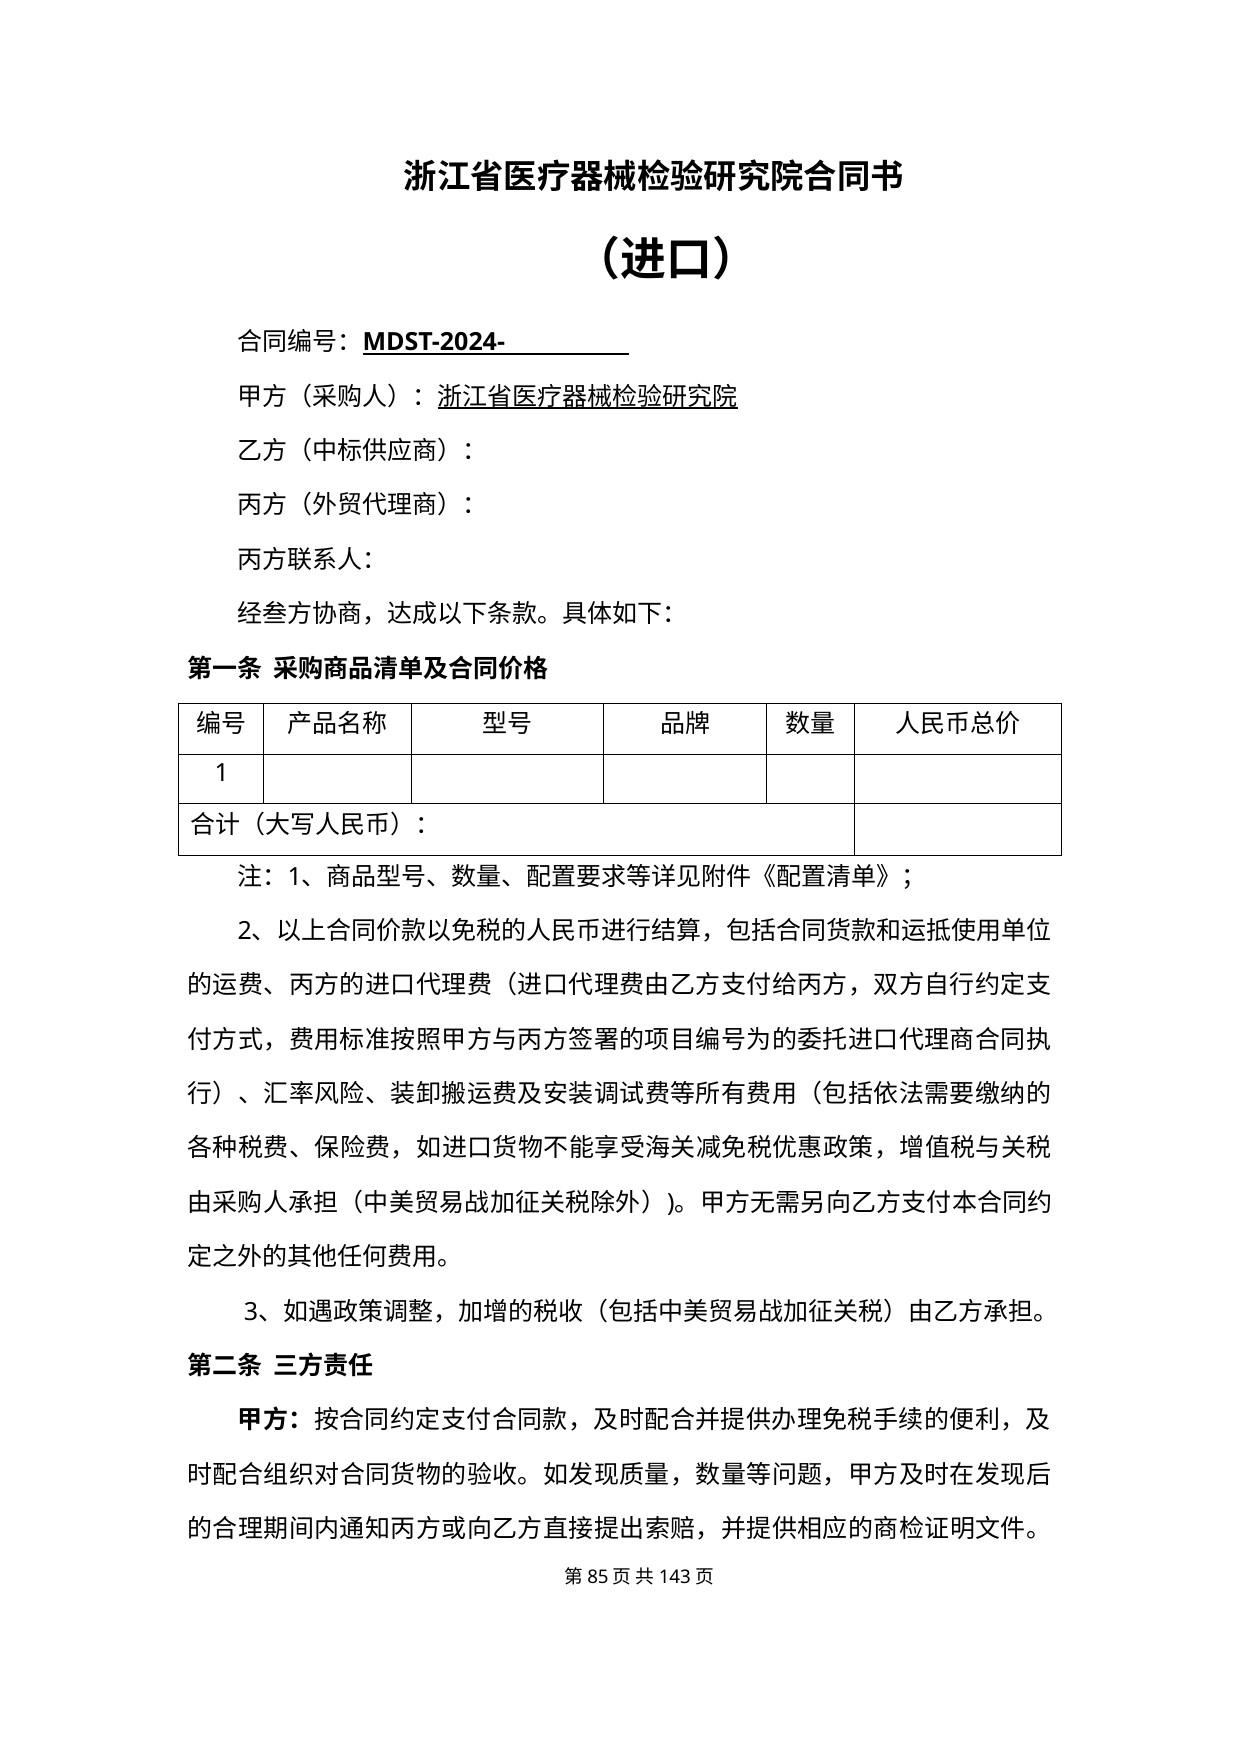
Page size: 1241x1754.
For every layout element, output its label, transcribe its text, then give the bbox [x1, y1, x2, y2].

table_header 编号 [179, 704, 263, 754]
table_cell [767, 755, 854, 803]
text 合同编号：MDST-2024- [187, 322, 1093, 358]
table_header 人民币总价 [855, 704, 1061, 754]
table_cell [604, 755, 766, 803]
table_cell [855, 804, 1061, 855]
table_header 产品名称 [264, 704, 411, 754]
text 2、以上合同价款以免税的人民币进行结算，包括合同货款和运抵使用单位的运费、丙方的进口代理费（进口代理费由乙方支付给丙方，双方自行约定支付方式，费用标准按照甲方与丙方签署的项目编号为的委托进口代理商合同执行）、汇率风险、装卸搬运费及安装调试费等所有费用（包括依法需要缴纳的各种税费、保险费，如进口货物不能享受海关减免税优惠政策，增值税与关税由采购人承担（中美贸易战加征关税除外）)。甲方无需另向乙方支付本合同约定之外的其他任何费用。 [187, 910, 1053, 1273]
table_cell [855, 755, 1061, 803]
text 乙方（中标供应商）： [187, 431, 1053, 467]
text 丙方联系人： [187, 539, 1053, 576]
table_header 型号 [412, 704, 603, 754]
text 经叁方协商，达成以下条款。具体如下： [187, 594, 1053, 630]
table_header 品牌 [604, 704, 766, 754]
table_header 数量 [767, 704, 854, 754]
text 第一条 采购商品清单及合同价格 [187, 648, 1053, 684]
text （进口） [187, 222, 1053, 289]
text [187, 1400, 1053, 1545]
text 第二条 三方责任 [187, 1345, 1053, 1382]
table_cell [264, 755, 411, 803]
text 注：1、商品型号、数量、配置要求等详见附件《配置清单》； [187, 856, 1053, 892]
table_cell [412, 755, 603, 803]
text 3、如遇政策调整，加增的税收（包括中美贸易战加征关税）由乙方承担。 [187, 1291, 1053, 1327]
text 丙方（外贸代理商）： [187, 485, 1053, 521]
table_cell 合计（大写人民币）： [179, 804, 854, 855]
text 浙江省医疗器械检验研究院合同书 [187, 150, 1053, 198]
table_cell 1 [179, 755, 263, 803]
text 甲方（采购人）：浙江省医疗器械检验研究院 [187, 376, 1053, 412]
